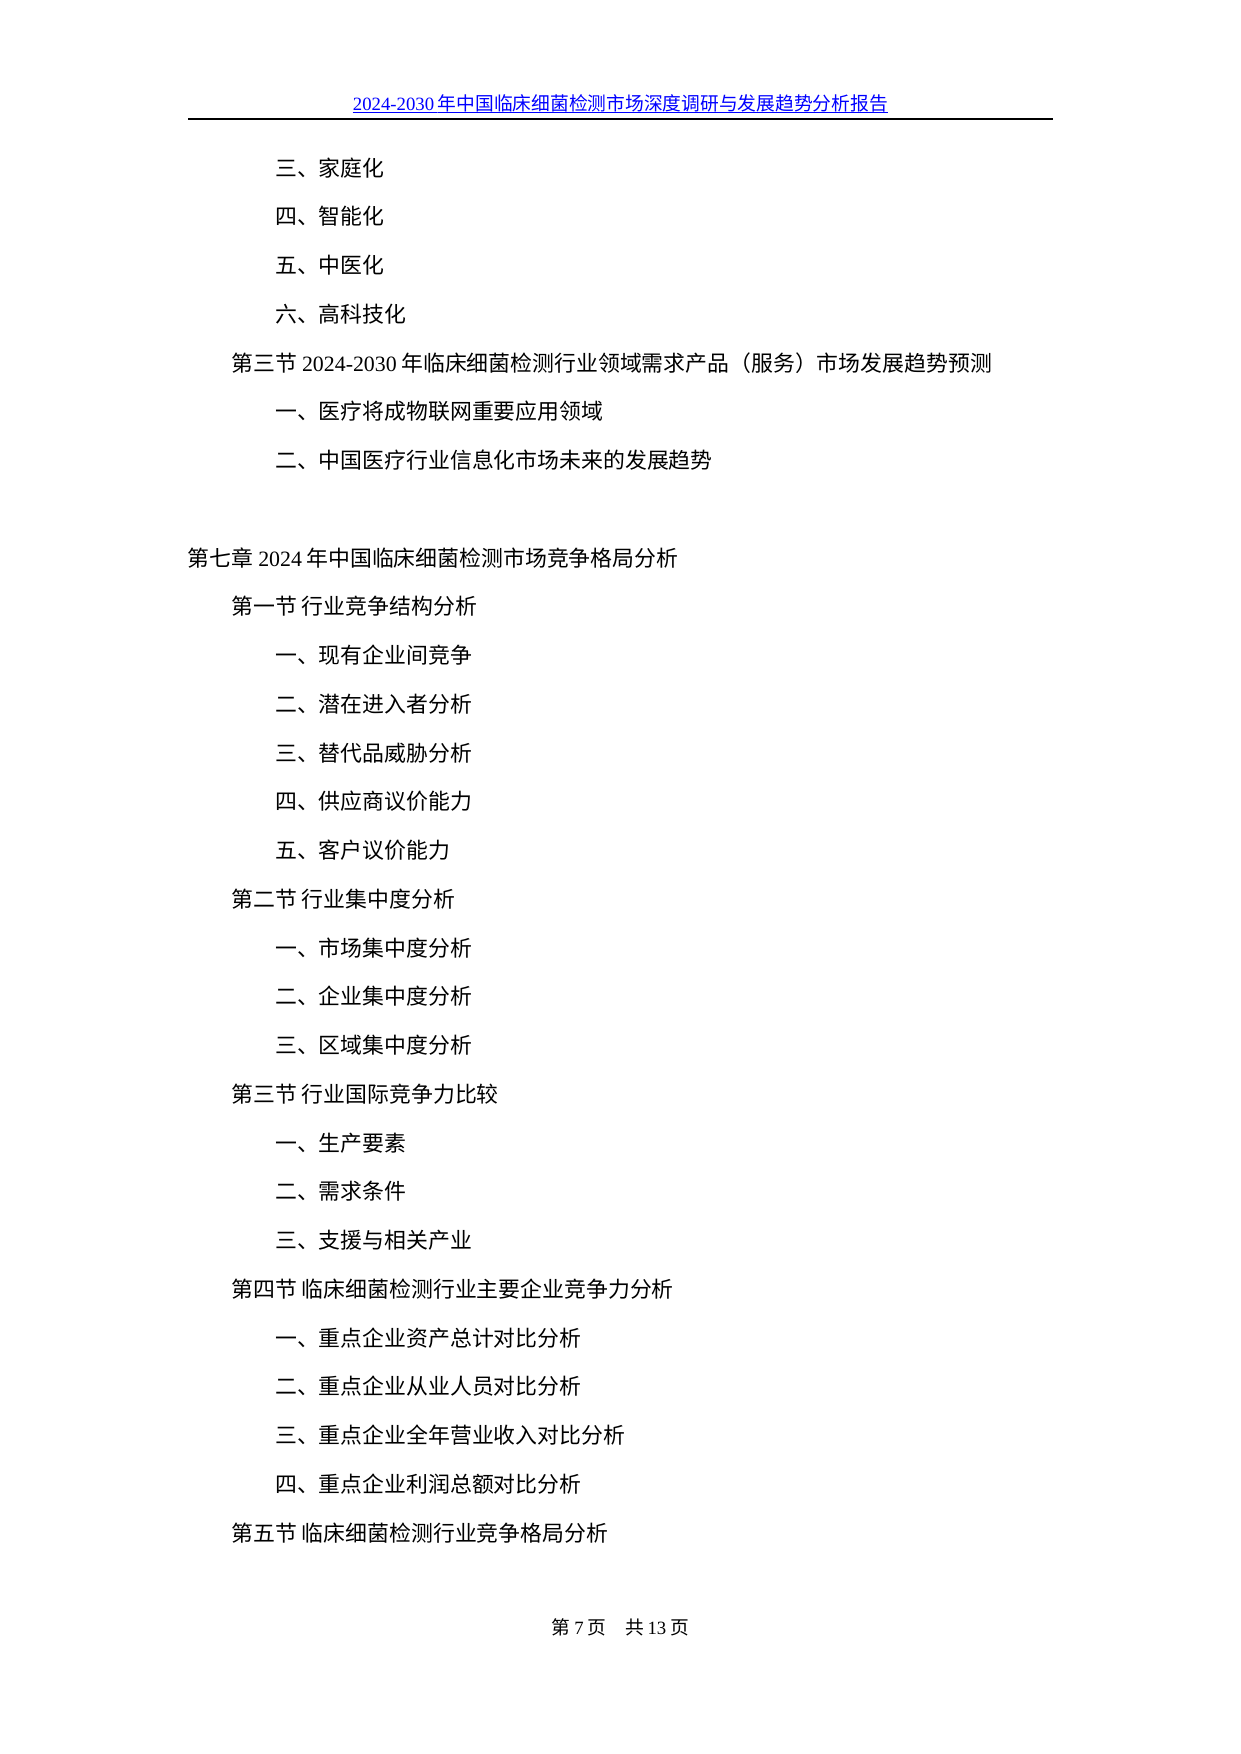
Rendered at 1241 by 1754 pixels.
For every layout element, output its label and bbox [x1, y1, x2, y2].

text [187, 150, 1053, 1548]
